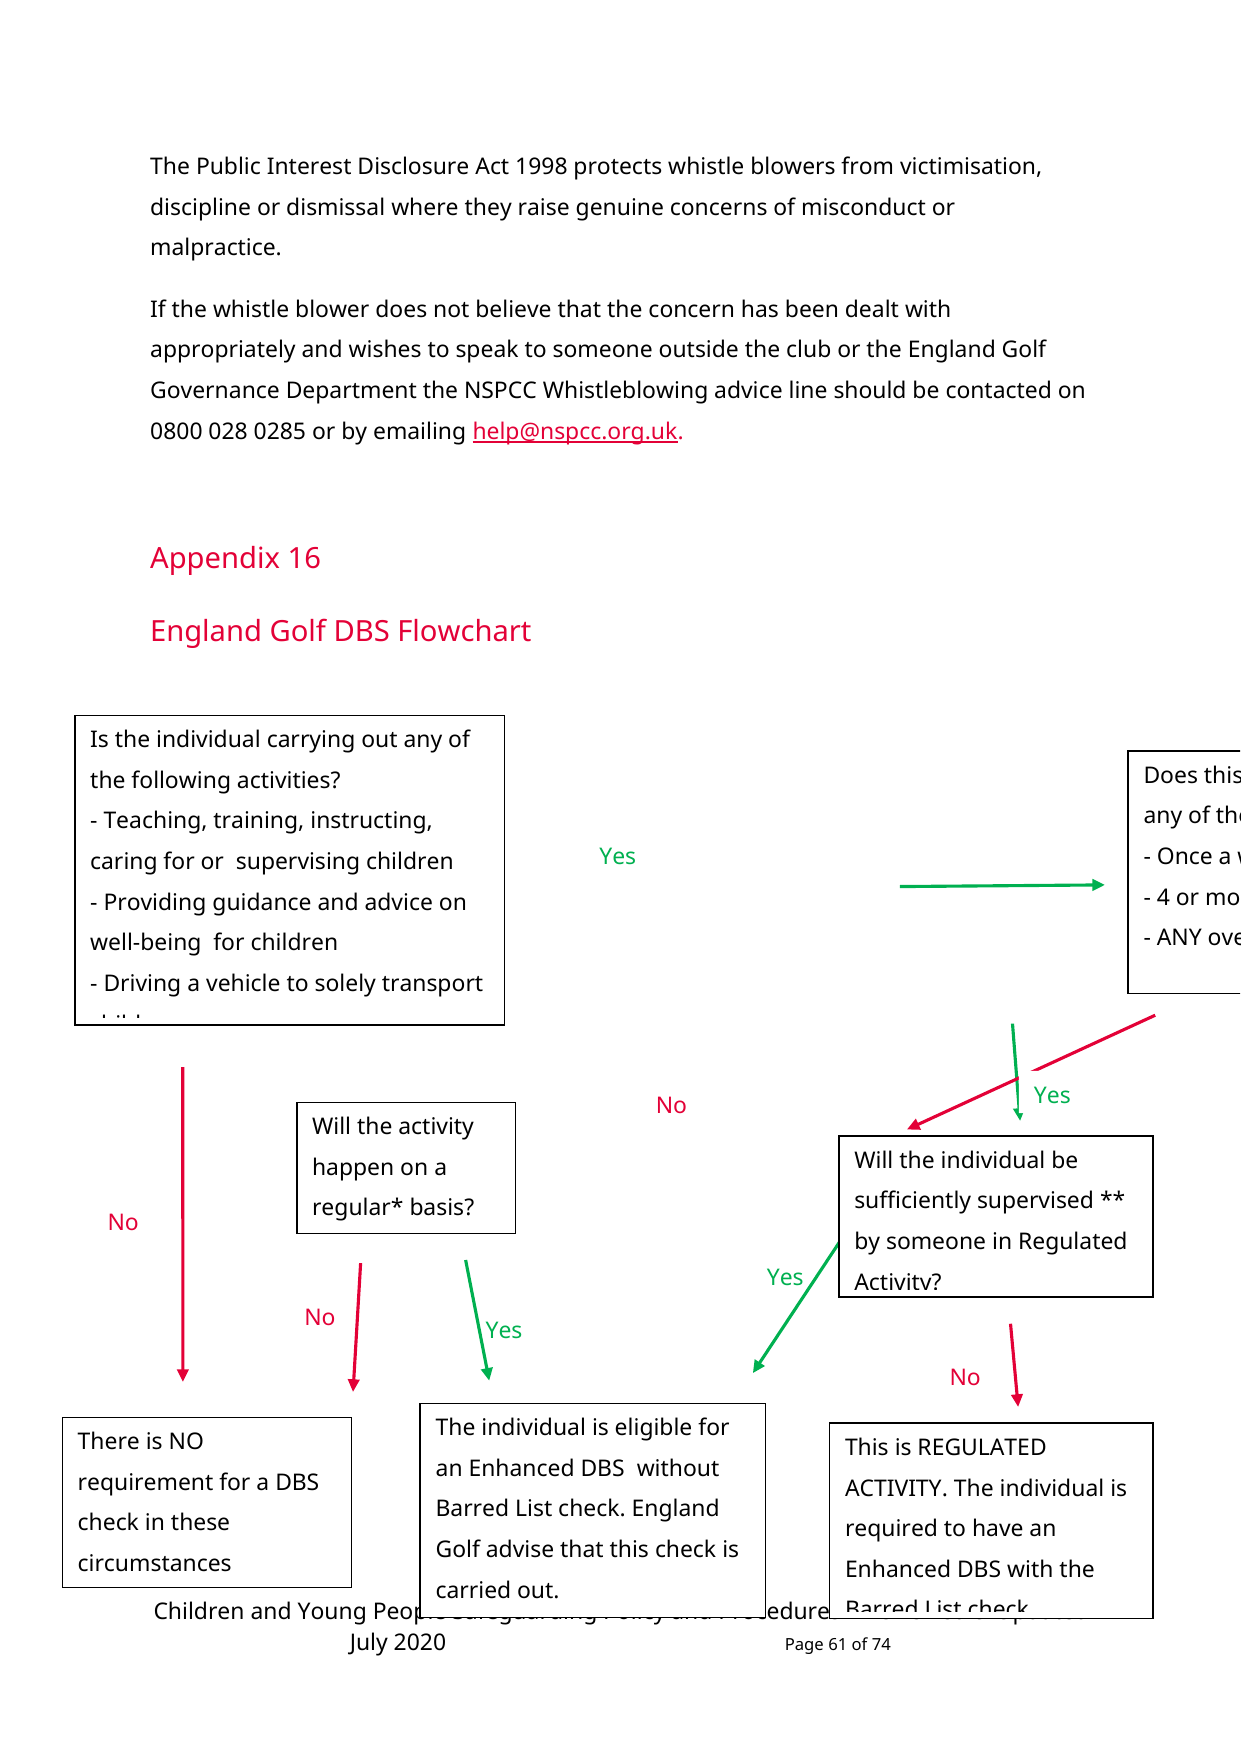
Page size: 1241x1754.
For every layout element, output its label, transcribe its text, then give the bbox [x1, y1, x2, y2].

text The Public Interest Disclosure Act 1998 protects whistle blowers from victimisation, discipline or dismissal where they raise genuine concerns of misconduct or malpractice. [150, 150, 1090, 262]
subtitle England Golf DBS Flowchart [150, 610, 1090, 649]
subtitle Appendix 16 [150, 537, 1090, 577]
text If the whistle blower does not believe that the concern has been dealt with appropriately and wishes to speak to someone outside the club or the England Golf Governance Department the NSPCC Whistleblowing advice line should be contacted on 0800 028 0285 or by emailing help@nspcc.org.uk. [150, 293, 1090, 446]
